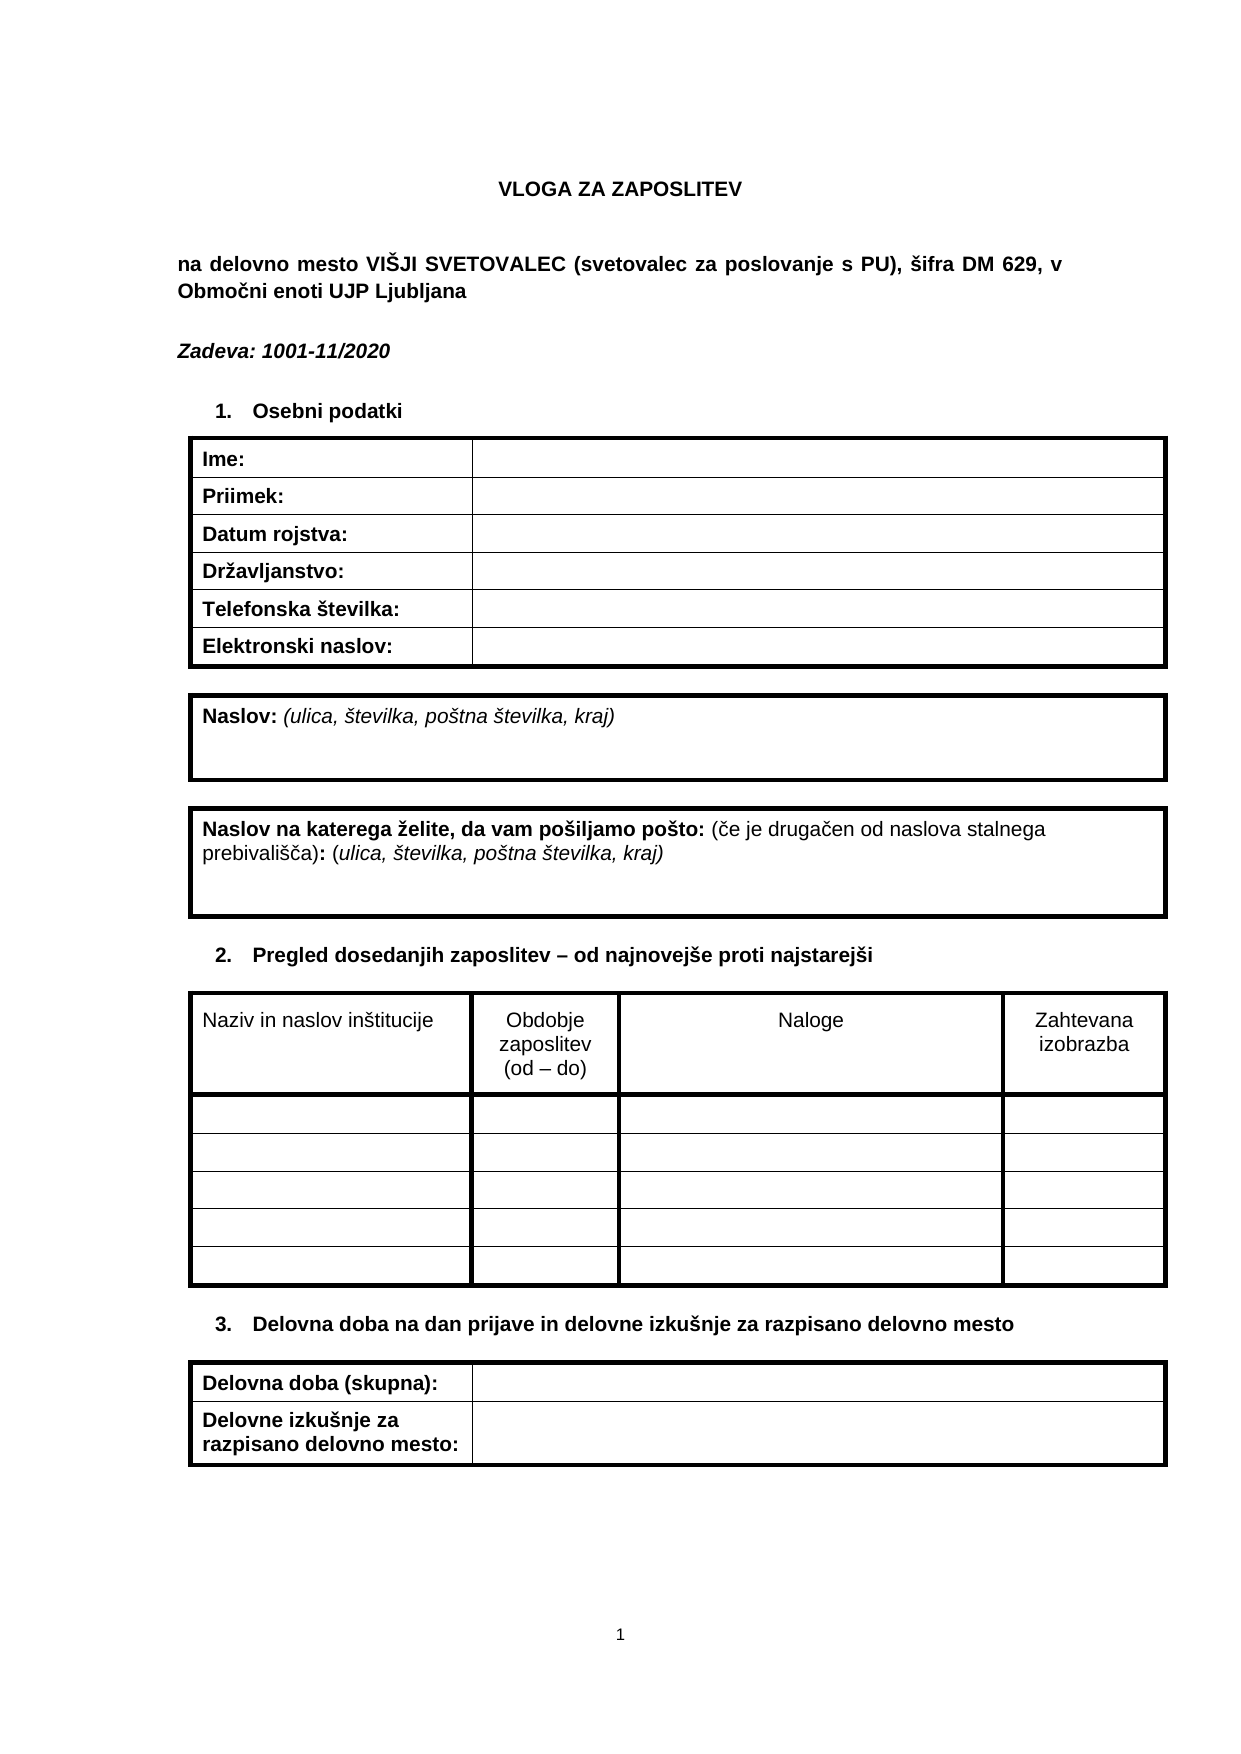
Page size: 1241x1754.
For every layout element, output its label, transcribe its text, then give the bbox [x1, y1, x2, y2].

text na delovno mesto VIŠJI SVETOVALEC (svetovalec za poslovanje s PU), šifra DM 629, v Območni enoti UJP Ljubljana [177, 249, 1063, 303]
table_cell Datum rojstva: [193, 515, 472, 552]
table_cell [473, 1402, 1163, 1462]
table_cell [474, 1209, 617, 1246]
table_cell [193, 1247, 469, 1283]
table_cell [621, 1172, 1001, 1208]
table_cell [193, 1209, 469, 1246]
table_cell [621, 1097, 1001, 1133]
list Pregled dosedanjih zaposlitev – od najnovejše proti najstarejši [215, 943, 1063, 967]
table_cell [474, 1172, 617, 1208]
table_header Zahtevana izobrazba [1005, 995, 1163, 1092]
text Zadeva: 1001-11/2020 [177, 339, 1063, 363]
table_cell [621, 1247, 1001, 1283]
table_header Obdobje zaposlitev (od – do) [474, 995, 617, 1092]
list Osebni podatki [215, 399, 1063, 423]
table_cell Telefonska številka: [193, 590, 472, 627]
table_cell [1005, 1209, 1163, 1246]
table_cell [473, 478, 1163, 514]
table_cell [621, 1134, 1001, 1171]
table_header [473, 1365, 1163, 1401]
table_cell Delovne izkušnje za razpisano delovno mesto: [193, 1402, 472, 1462]
table_cell Elektronski naslov: [193, 628, 472, 664]
table_cell Priimek: [193, 478, 472, 514]
table_header Naslov na katerega želite, da vam pošiljamo pošto: (če je drugačen od naslova stalnega prebivališča): (ulica, številka, poštna številka, kraj) [193, 811, 1163, 914]
table_cell Državljanstvo: [193, 553, 472, 589]
table_cell [473, 628, 1163, 664]
table_header Delovna doba (skupna): [193, 1365, 472, 1401]
text VLOGA ZA ZAPOSLITEV [177, 177, 1063, 201]
table_cell [193, 1097, 469, 1133]
table_cell [1005, 1172, 1163, 1208]
table_header Naloge [621, 995, 1001, 1092]
table_cell [1005, 1134, 1163, 1171]
table_header [473, 440, 1163, 477]
table_cell [1005, 1097, 1163, 1133]
table_cell [621, 1209, 1001, 1246]
table_header Ime: [193, 440, 472, 477]
table_cell [473, 590, 1163, 627]
table_cell [474, 1097, 617, 1133]
table_cell [193, 1172, 469, 1208]
table_cell [473, 553, 1163, 589]
list Delovna doba na dan prijave in delovne izkušnje za razpisano delovno mesto [215, 1312, 1063, 1336]
table_cell [1005, 1247, 1163, 1283]
table_cell [473, 515, 1163, 552]
table_header Naziv in naslov inštitucije [193, 995, 469, 1092]
table_header Naslov: (ulica, številka, poštna številka, kraj) [193, 698, 1163, 777]
table_cell [474, 1247, 617, 1283]
table_cell [474, 1134, 617, 1171]
table_cell [193, 1134, 469, 1171]
